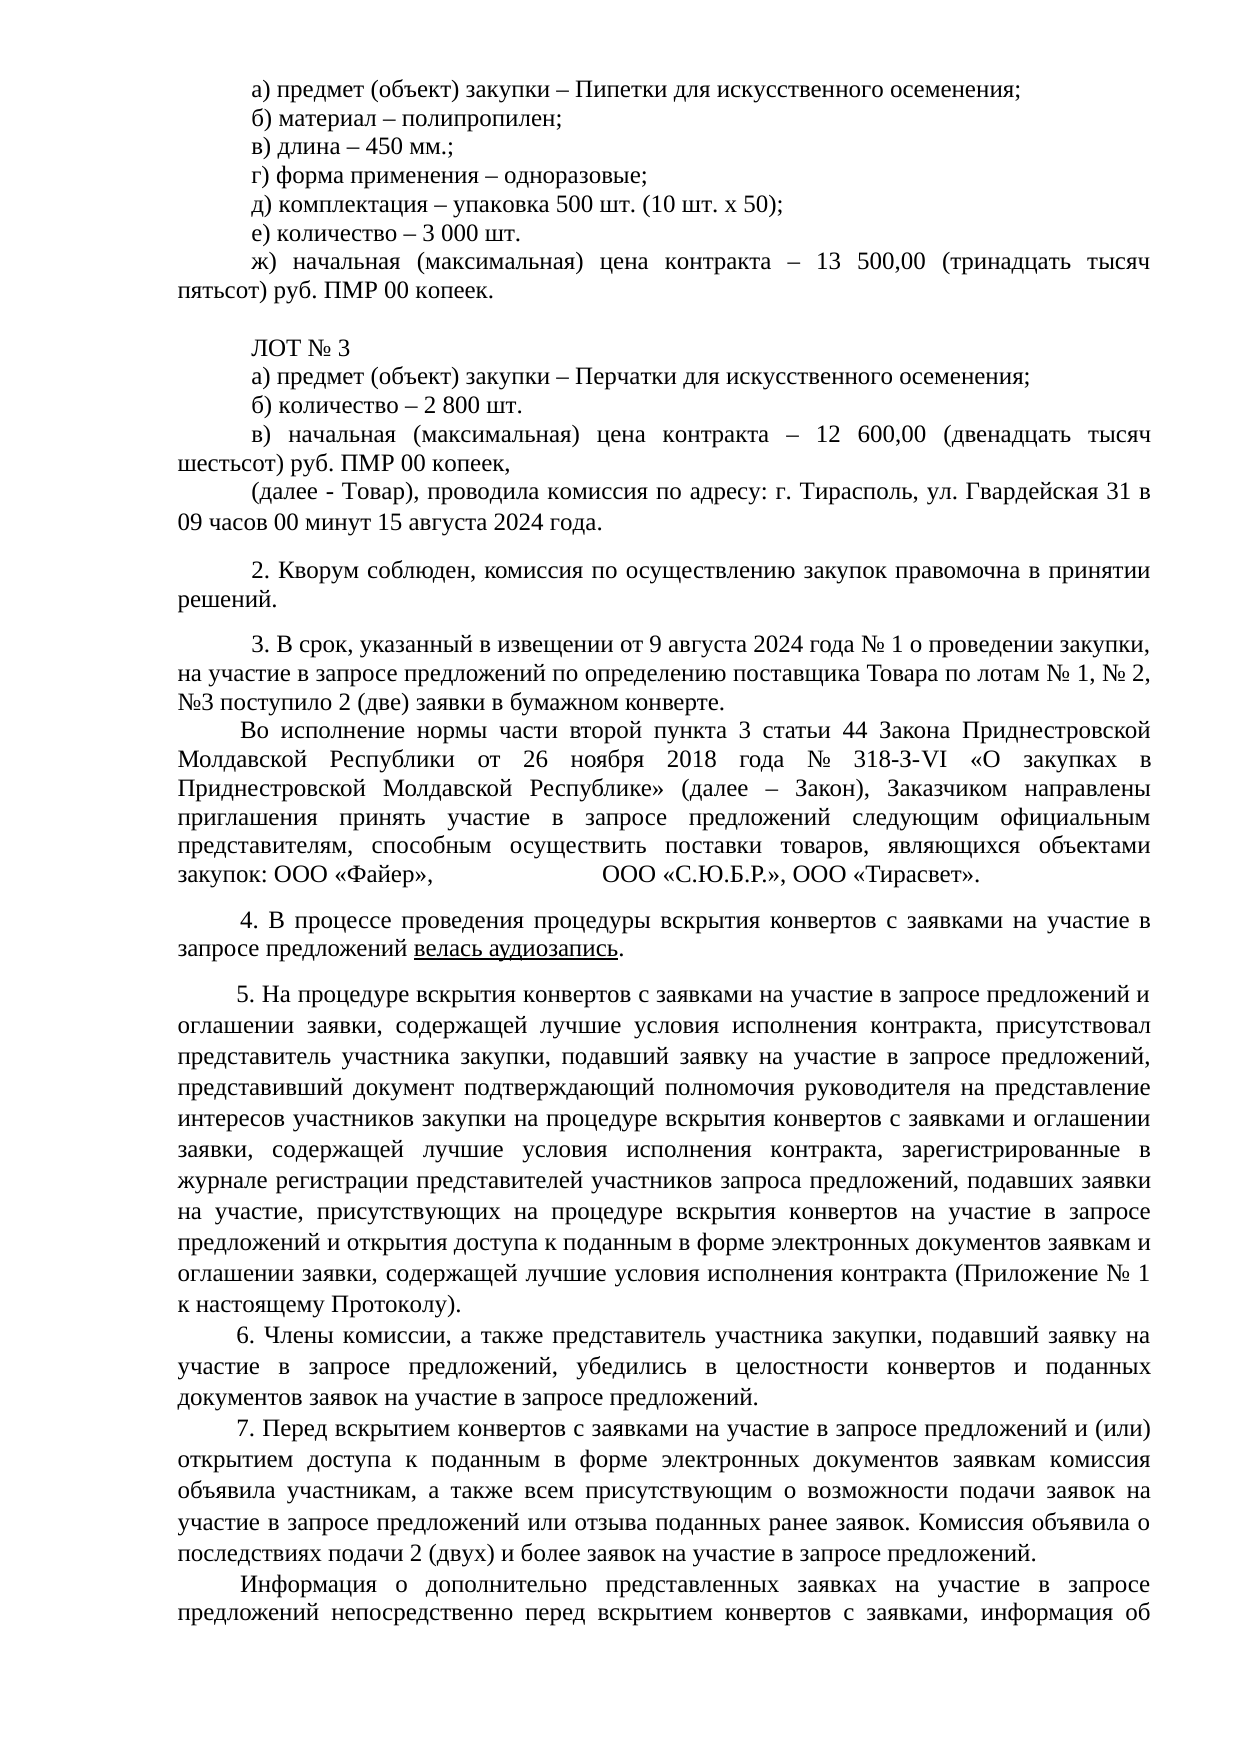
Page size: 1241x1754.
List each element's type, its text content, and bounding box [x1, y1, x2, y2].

text ЛОТ № 3 [177, 333, 1152, 361]
text г) форма применения – одноразовые; [177, 160, 1152, 189]
text б) количество – 2 800 шт. [177, 390, 1152, 419]
text б) материал – полипропилен; [177, 103, 1152, 131]
text 4. В процессе проведения процедуры вскрытия конвертов с заявками на участие в запросе предложений велась аудиозапись. [177, 905, 1152, 962]
text 6. Члены комиссии, а также представитель участника закупки, подавший заявку на участие в запросе предложений, убедились в целостности конвертов и поданных документов заявок на участие в запросе предложений. [177, 1320, 1152, 1411]
text 2. Кворум соблюден, комиссия по осуществлению закупок правомочна в принятии решений. [177, 555, 1152, 613]
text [177, 1569, 1152, 1626]
text (далее - Товар), проводила комиссия по адресу: г. Тирасполь, ул. Гвардейская 31 в 09 часов 00 минут 15 августа 2024 года. [177, 476, 1152, 536]
text е) количество – 3 000 шт. [177, 218, 1152, 246]
text 3. В срок, указанный в извещении от 9 августа 2024 года № 1 о проведении закупки, на участие в запросе предложений по определению поставщика Товара по лотам № 1, № 2, №3 поступило 2 (две) заявки в бумажном конверте. [177, 629, 1152, 716]
text в) начальная (максимальная) цена контракта – 12 600,00 (двенадцать тысяч шестьсот) руб. ПМР 00 копеек, [177, 419, 1152, 476]
text Во исполнение нормы части второй пункта 3 статьи 44 Закона Приднестровской Молдавской Республики от 26 ноября 2018 года № 318-З-VI «О закупках в Приднестровской Молдавской Республике» (далее – Закон), Заказчиком направлены приглашения принять участие в запросе предложений следующим официальным представителям, способным осуществить поставки товаров, являющихся объектами закупок: ООО «Файер», ООО «С.Ю.Б.Р.», ООО «Тирасвет». [177, 716, 1152, 888]
text 7. Перед вскрытием конвертов с заявками на участие в запросе предложений и (или) открытием доступа к поданным в форме электронных документов заявкам комиссия объявила участникам, а также всем присутствующим о возможности подачи заявок на участие в запросе предложений или отзыва поданных ранее заявок. Комиссия объявила о последствиях подачи 2 (двух) и более заявок на участие в запросе предложений. [177, 1413, 1152, 1566]
text а) предмет (объект) закупки – Перчатки для искусственного осеменения; [177, 361, 1152, 390]
text в) длина – 450 мм.; [177, 131, 1152, 160]
text ж) начальная (максимальная) цена контракта – 13 500,00 (тринадцать тысяч пятьсот) руб. ПМР 00 копеек. [177, 246, 1152, 304]
text 5. На процедуре вскрытия конвертов с заявками на участие в запросе предложений и оглашении заявки, содержащей лучшие условия исполнения контракта, присутствовал представитель участника закупки, подавший заявку на участие в запросе предложений, представивший документ подтверждающий полномочия руководителя на представление интересов участников закупки на процедуре вскрытия конвертов с заявками и оглашении заявки, содержащей лучшие условия исполнения контракта, зарегистрированные в журнале регистрации представителей участников запроса предложений, подавших заявки на участие, присутствующих на процедуре вскрытия конвертов на участие в запросе предложений и открытия доступа к поданным в форме электронных документов заявкам и оглашении заявки, содержащей лучшие условия исполнения контракта (Приложение № 1 к настоящему Протоколу). [177, 979, 1152, 1318]
text д) комплектация – упаковка 500 шт. (10 шт. x 50); [177, 189, 1152, 218]
text а) предмет (объект) закупки – Пипетки для искусственного осеменения; [177, 74, 1152, 103]
